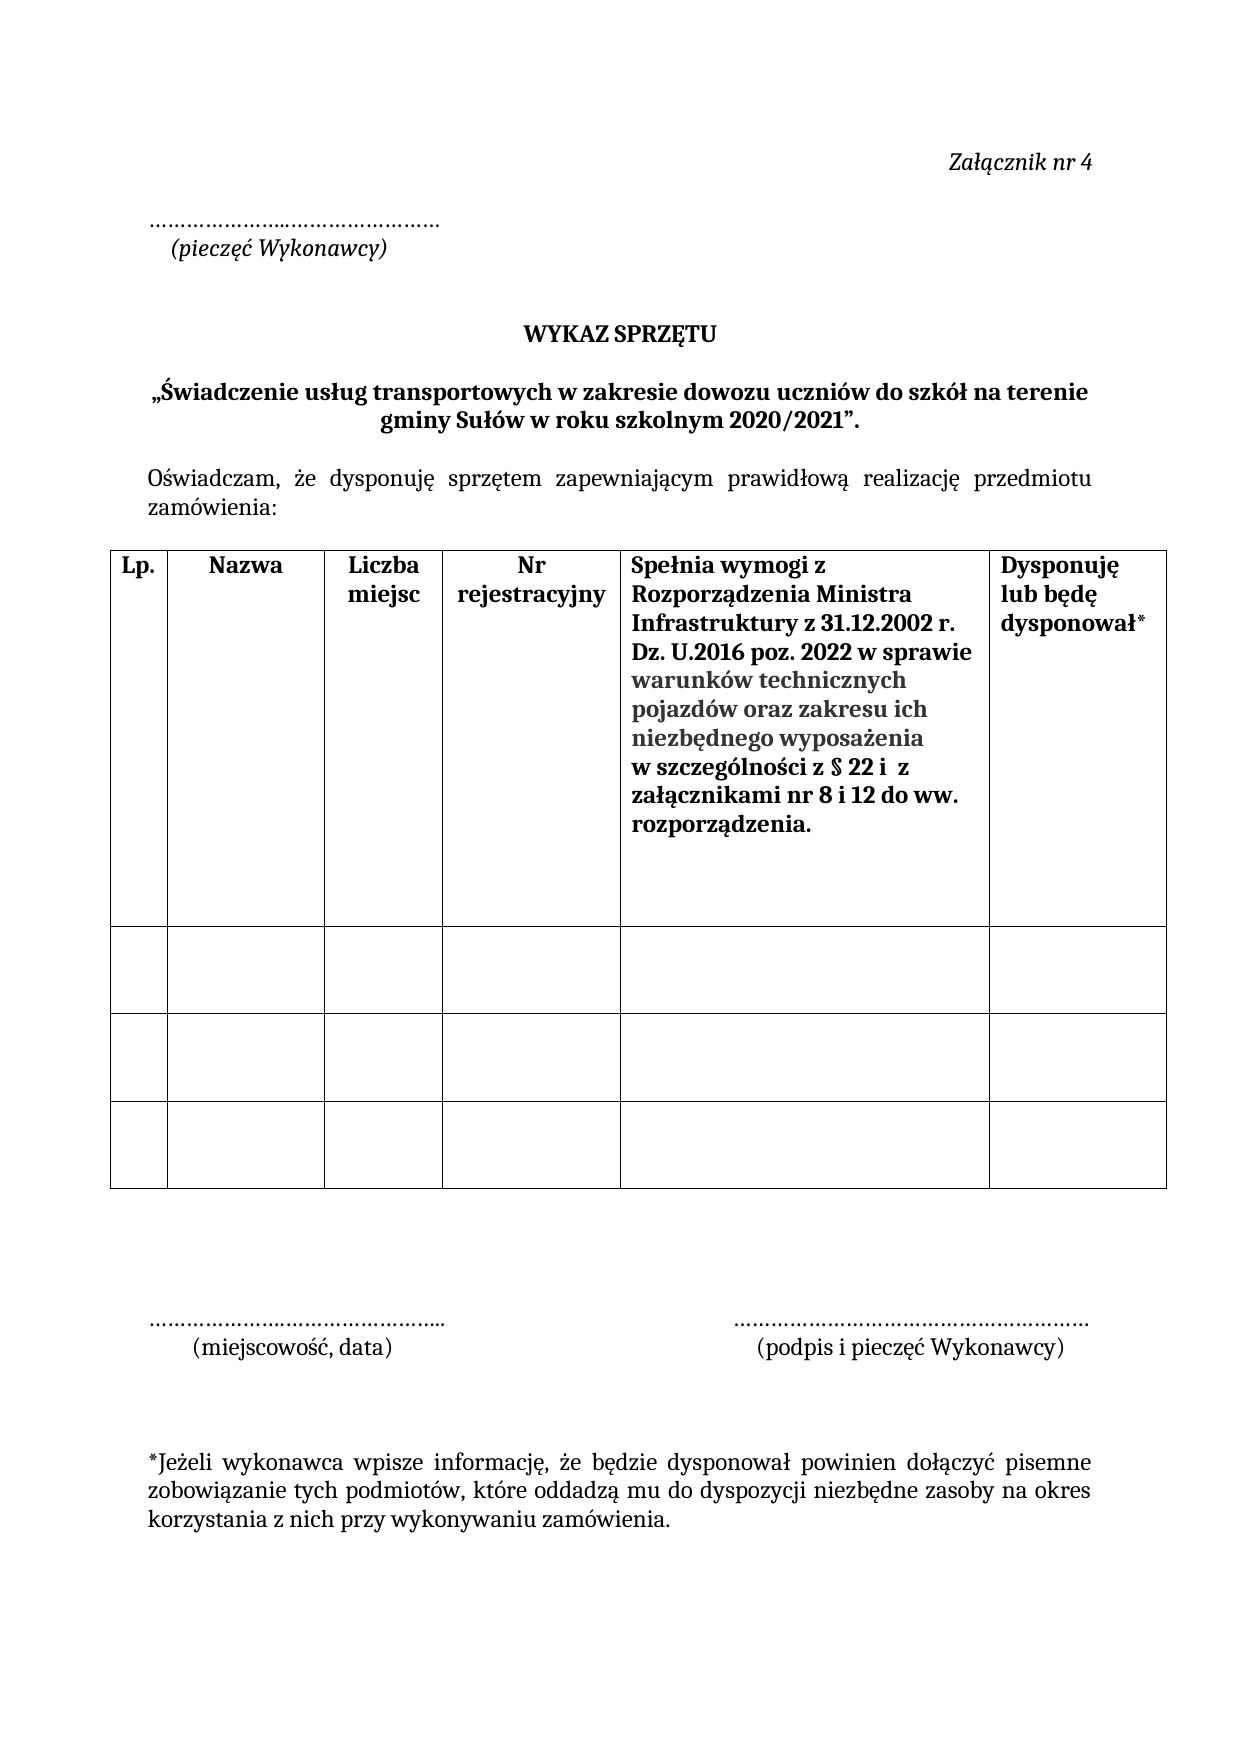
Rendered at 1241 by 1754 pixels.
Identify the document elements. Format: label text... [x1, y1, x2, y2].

table_cell [621, 1014, 989, 1101]
text ………………….…………………….. ………………………………………………… (miejscowość, data) (podpis i pieczęć Wykonawcy) [148, 1304, 1093, 1361]
text …………………..…………………… [148, 205, 1093, 234]
table_cell [168, 1102, 324, 1188]
text WYKAZ SPRZĘTU [148, 320, 1093, 349]
table_cell [990, 927, 1166, 1013]
table_cell [990, 1014, 1166, 1101]
text Załącznik nr 4 [148, 148, 1093, 176]
table_cell [990, 896, 1166, 926]
table_cell [325, 1014, 442, 1101]
text (pieczęć Wykonawcy) [148, 234, 1093, 263]
table_cell [443, 927, 620, 1013]
table_cell [168, 1014, 324, 1101]
table_cell [111, 1102, 167, 1188]
text Oświadczam, że dysponuję sprzętem zapewniającym prawidłową realizację przedmiotu zamówienia: [148, 464, 1093, 521]
table_cell [325, 927, 442, 1013]
table_cell [111, 1014, 167, 1101]
table_cell [111, 927, 167, 1013]
text „Świadczenie usług transportowych w zakresie dowozu uczniów do szkół na terenie gminy Sułów w roku szkolnym 2020/2021”. [148, 378, 1093, 435]
table_cell [621, 896, 989, 926]
table_cell [443, 1102, 620, 1188]
table_cell [621, 927, 989, 1013]
text *Jeżeli wykonawca wpisze informację, że będzie dysponował powinien dołączyć pisemne zobowiązanie tych podmiotów, które oddadzą mu do dyspozycji niezbędne zasoby na okres korzystania z nich przy wykonywaniu zamówienia. [148, 1448, 1093, 1534]
table_header Liczba miejsc [325, 551, 442, 926]
table_cell [168, 927, 324, 1013]
table_cell [325, 1102, 442, 1188]
table_header Nazwa [168, 551, 324, 926]
table_cell [443, 1014, 620, 1101]
table_header Nr rejestracyjny [443, 551, 620, 926]
table_cell [621, 1102, 989, 1188]
table_header Spełnia wymogi z Rozporządzenia Ministra Infrastruktury z 31.12.2002 r. Dz. U.2016 poz. 2022 w sprawie warunków technicznych pojazdów oraz zakresu ich niezbędnego wyposażenia w szczególności z § 22 i z załącznikami nr 8 i 12 do ww. rozporządzenia. [621, 551, 989, 896]
table_header Lp. [111, 551, 167, 926]
table_cell [990, 1102, 1166, 1188]
table_header Dysponuję lub będę dysponował* [990, 551, 1166, 896]
